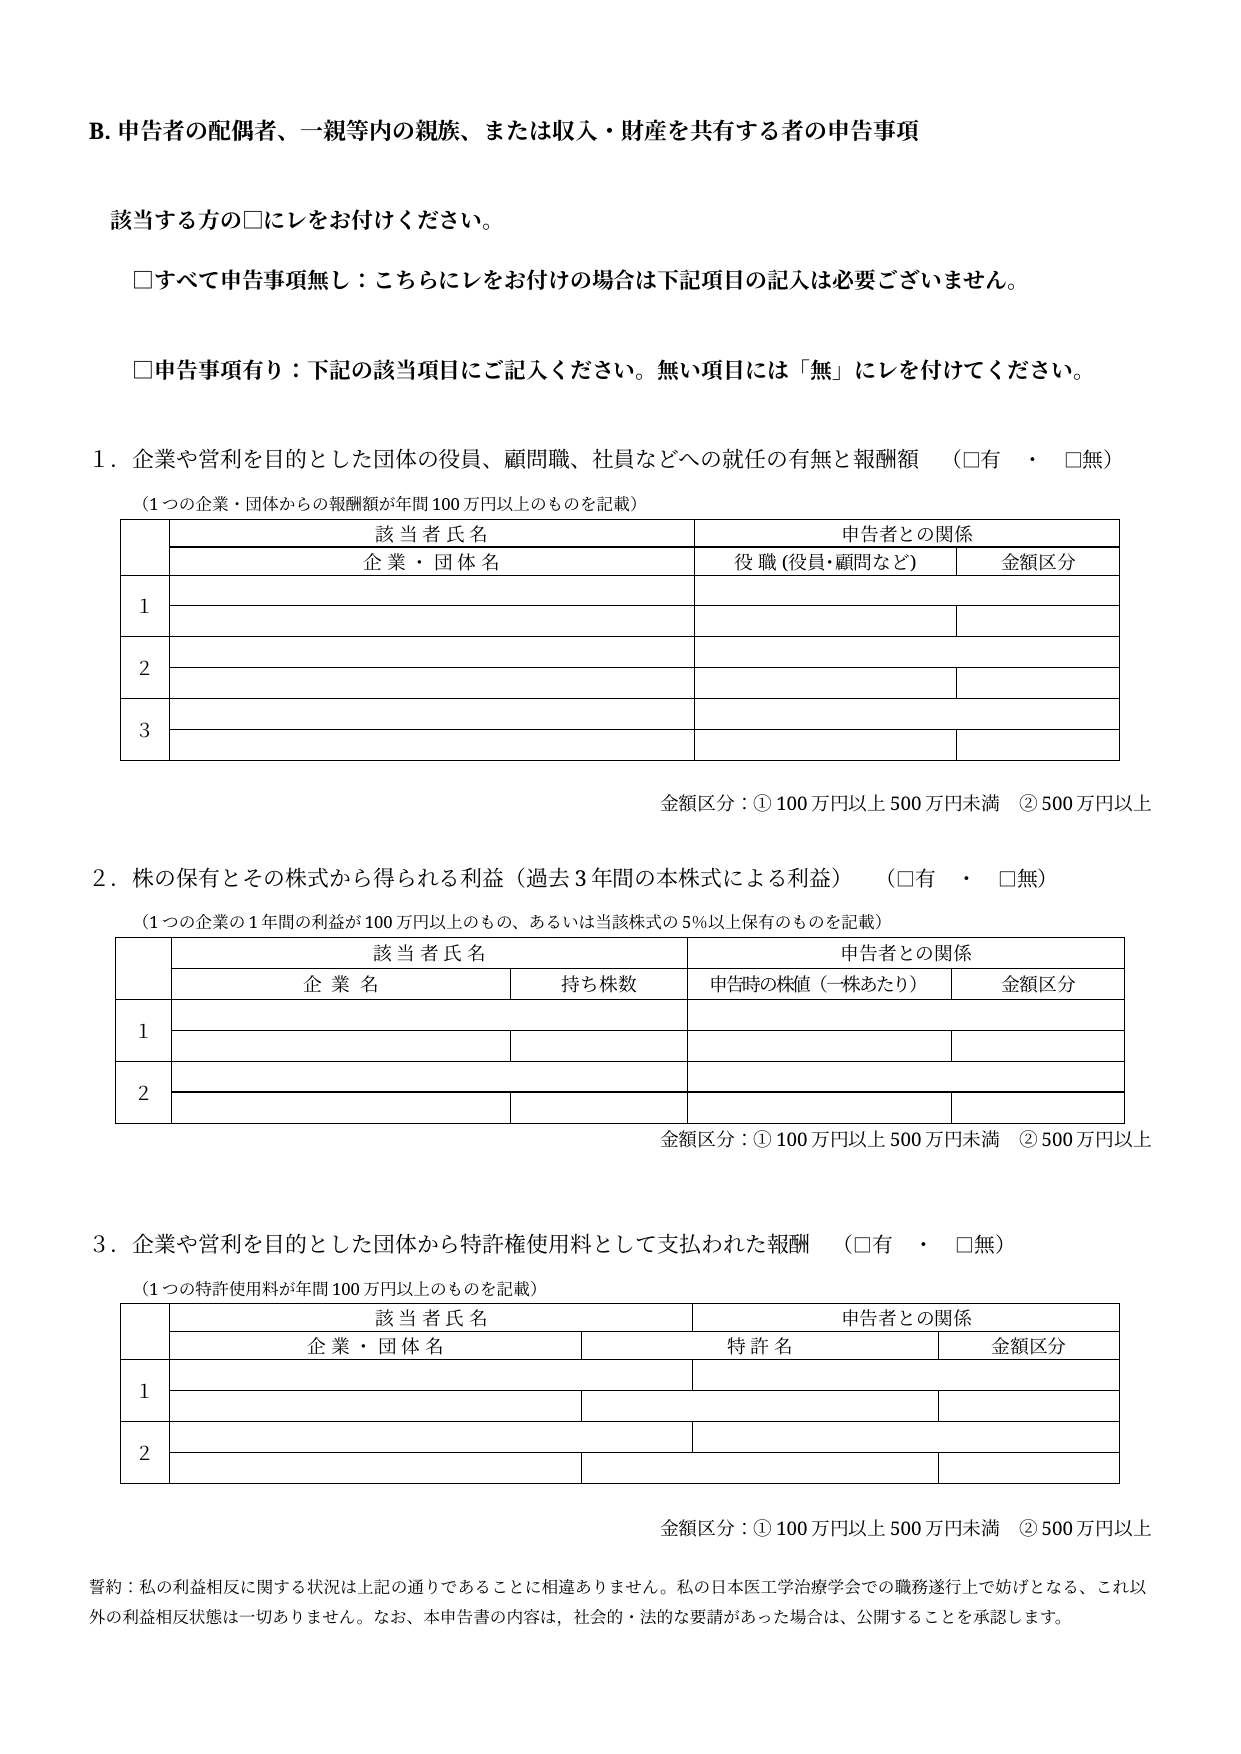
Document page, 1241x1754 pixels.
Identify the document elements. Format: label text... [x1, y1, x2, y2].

table_cell 金額区分 [939, 1332, 1119, 1359]
table_cell [170, 668, 694, 698]
table_cell [693, 1360, 1119, 1390]
table_cell [170, 730, 694, 759]
table_cell １ [121, 1360, 169, 1421]
table_cell ３ [121, 699, 169, 759]
table_header 該 当 者 氏 名 [170, 520, 694, 546]
table_cell [170, 699, 694, 729]
table_cell [582, 1453, 938, 1482]
table_cell [957, 668, 1119, 698]
table_header [121, 520, 169, 574]
table_cell [695, 699, 1119, 729]
text □申告事項有り：下記の該当項目にご記入ください。無い項目には「無」にレを付けてください。 [89, 339, 1152, 399]
table_cell [688, 1093, 951, 1122]
text １．企業や営利を目的とした団体の役員、顧問職、社員などへの就任の有無と報酬額 （□有 ・ □無） [89, 428, 1152, 488]
table_cell 持ち株数 [511, 969, 687, 999]
table_cell 企 業 名 [172, 969, 510, 999]
table_cell 金額区分 [957, 548, 1119, 574]
table_cell [688, 1000, 1124, 1029]
table_cell [952, 1093, 1124, 1122]
table_cell [170, 1453, 581, 1482]
text 該当する方の□にレをお付けください。 [89, 189, 1152, 249]
text ３．企業や営利を目的とした団体から特許権使用料として支払われた報酬 （□有 ・ □無） [89, 1213, 1152, 1273]
table_cell [172, 1093, 510, 1122]
table_cell [172, 1062, 687, 1091]
table_cell [688, 1062, 1124, 1091]
text （1つの企業・団体からの報酬額が年間100万円以上のものを記載） [132, 488, 1152, 518]
table_cell [170, 1422, 692, 1452]
table_cell [582, 1391, 938, 1421]
table_cell 企 業 ・ 団 体 名 [170, 548, 694, 574]
text 誓約：私の利益相反に関する状況は上記の通りであることに相違ありません。私の日本医工学治療学会での職務遂行上で妨げとなる、これ以外の利益相反状態は一切ありません。なお、本申告書の内容は，社会的・法的な要請があった場合は、公開することを承認します。 [89, 1572, 1152, 1632]
table_cell [695, 606, 956, 636]
table_cell [939, 1453, 1119, 1482]
text 金額区分：①100万円以上500万円未満 ②500万円以上 [89, 518, 1152, 817]
table_cell 申告時の株値（一株あたり） [688, 969, 951, 999]
table_cell [939, 1391, 1119, 1421]
table_cell [170, 606, 694, 636]
table_cell [693, 1422, 1119, 1452]
table_cell [695, 576, 1119, 605]
table_cell 金額区分 [952, 969, 1124, 999]
text （1つの特許使用料が年間100万円以上のものを記載） [132, 1273, 1152, 1303]
text 金額区分：①100万円以上500万円未満 ②500万円以上 [89, 1303, 1152, 1542]
table_cell [957, 606, 1119, 636]
table_cell 特 許 名 [582, 1332, 938, 1359]
table_cell [172, 1031, 510, 1061]
table_header 該 当 者 氏 名 [172, 938, 687, 968]
table_header [121, 1304, 169, 1359]
text □すべて申告事項無し：こちらにレをお付けの場合は下記項目の記入は必要ございません。 [89, 249, 1152, 309]
table_cell [688, 1031, 951, 1061]
table_cell 役 職 (役員･顧問など) [695, 548, 956, 574]
table_header 申告者との関係 [693, 1304, 1119, 1331]
table_cell １ [116, 1000, 171, 1061]
text ２．株の保有とその株式から得られる利益（過去3年間の本株式による利益） （□有 ・ □無） [89, 847, 1152, 907]
table_cell [511, 1093, 687, 1122]
table_cell [170, 1391, 581, 1421]
text 金額区分：①100万円以上500万円未満 ②500万円以上 [89, 1123, 1152, 1153]
table_cell [172, 1000, 687, 1029]
table_cell ２ [121, 637, 169, 698]
table_cell [170, 1360, 692, 1390]
table_header 申告者との関係 [688, 938, 1124, 968]
table_header 該 当 者 氏 名 [170, 1304, 692, 1331]
table_cell [952, 1031, 1124, 1061]
table_header 申告者との関係 [695, 520, 1119, 546]
text B. 申告者の配偶者、一親等内の親族、または収入・財産を共有する者の申告事項 [89, 100, 1152, 159]
table_header [116, 938, 171, 999]
table_cell 企 業 ・ 団 体 名 [170, 1332, 581, 1359]
table_cell [695, 730, 956, 759]
table_cell ２ [116, 1062, 171, 1122]
table_cell [170, 576, 694, 605]
table_cell [957, 730, 1119, 759]
text （1つの企業の1年間の利益が100万円以上のもの、あるいは当該株式の5％以上保有のものを記載） [132, 907, 1152, 937]
table_cell [695, 668, 956, 698]
table_cell １ [121, 576, 169, 636]
table_cell [170, 637, 694, 667]
table_cell ２ [121, 1422, 169, 1482]
table_cell [695, 637, 1119, 667]
table_cell [511, 1031, 687, 1061]
